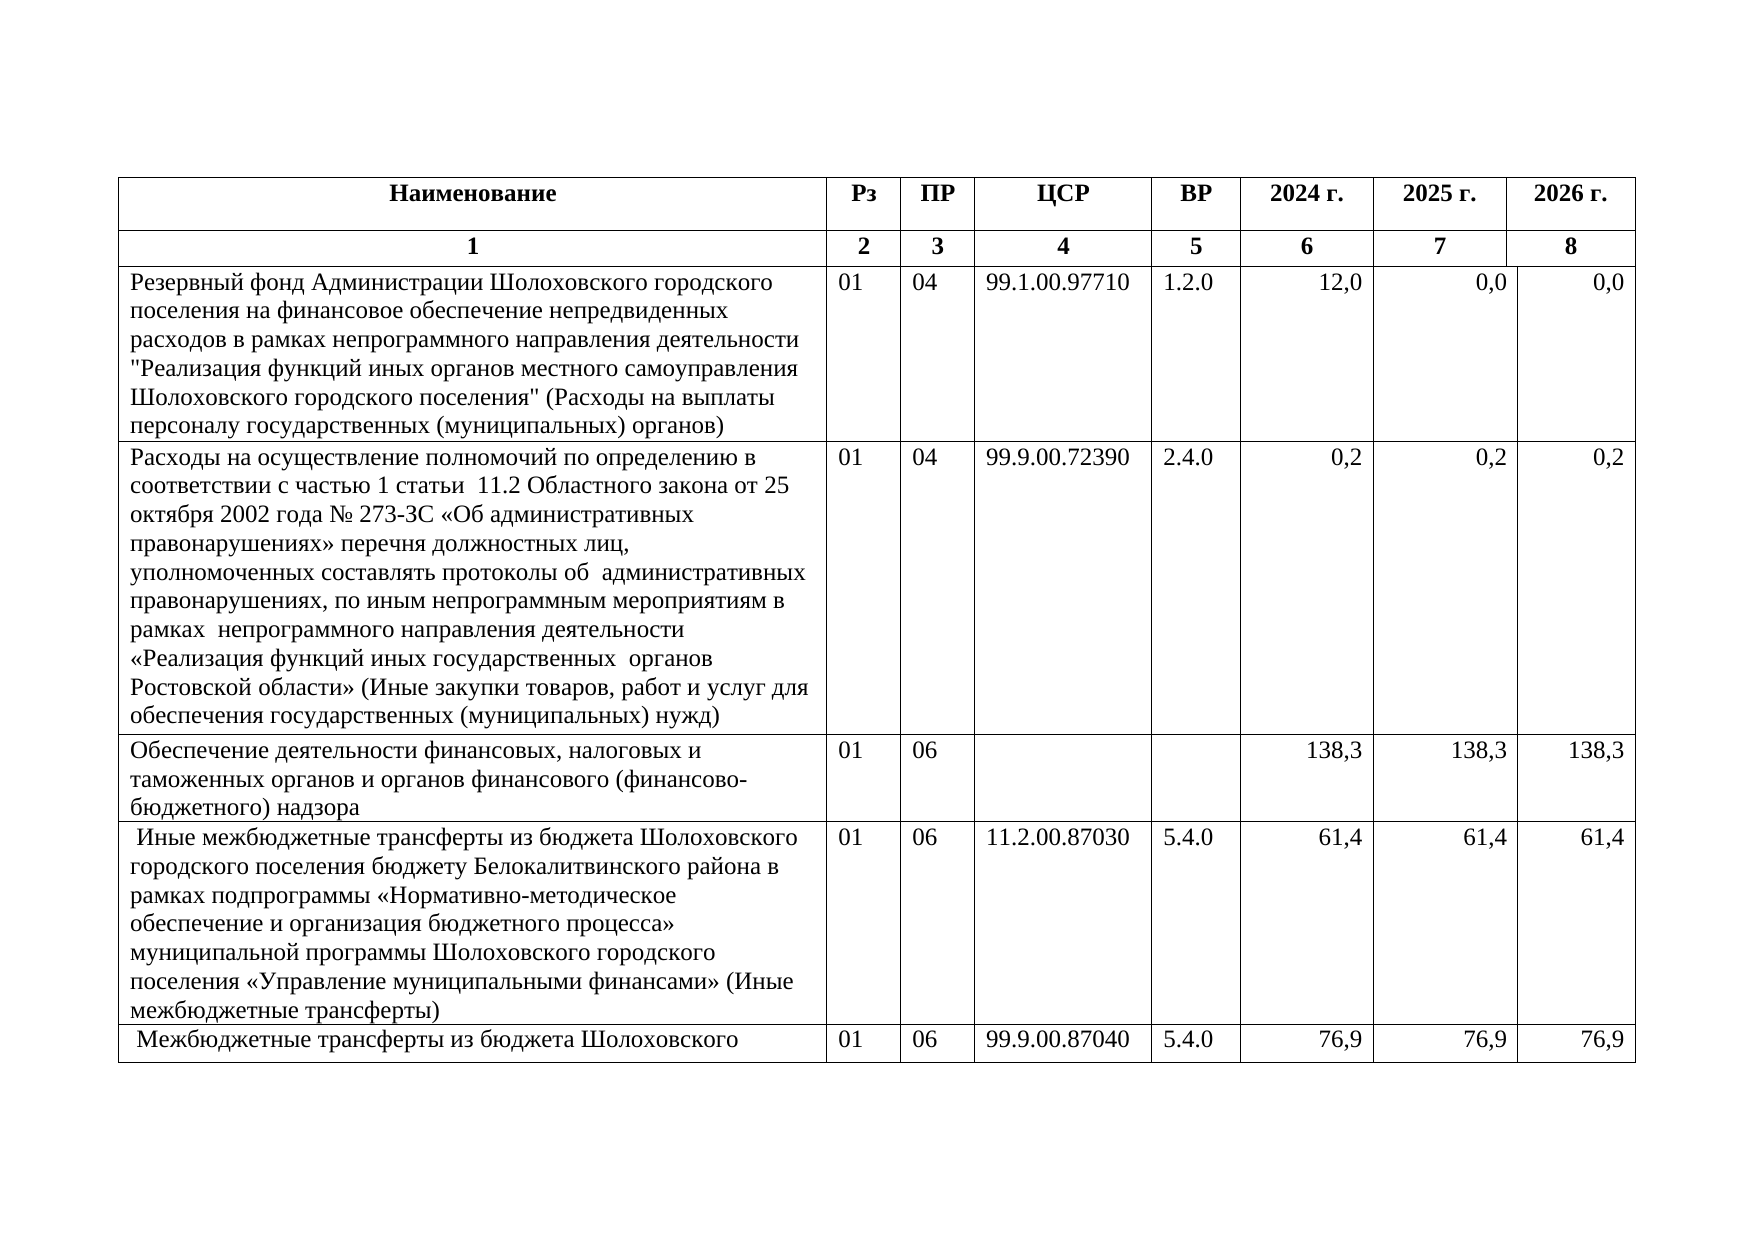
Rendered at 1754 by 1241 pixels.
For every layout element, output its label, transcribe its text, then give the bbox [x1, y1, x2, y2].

table_cell 04 [901, 267, 974, 441]
table_cell 76,9 [1518, 1025, 1635, 1062]
table_cell 0,2 [1518, 442, 1635, 734]
table_cell 5.4.0 [1152, 822, 1240, 1023]
table_cell 11.2.00.87030 [975, 822, 1151, 1023]
table_cell 6 [1241, 231, 1373, 266]
table_header Наименование [119, 178, 826, 230]
table_cell 3 [901, 231, 974, 266]
table_header 2024 г. [1241, 178, 1373, 230]
table_cell 99.9.00.72390 [975, 442, 1151, 734]
table_cell 01 [827, 1025, 900, 1062]
table_cell Обеспечение деятельности финансовых, налоговых и таможенных органов и органов финансового (финансово-бюджетного) надзора [119, 735, 826, 821]
table_header ВР [1152, 178, 1240, 230]
table_cell 01 [827, 735, 900, 821]
table_cell 138,3 [1241, 735, 1373, 821]
table_header ЦСР [975, 178, 1151, 230]
table_cell 138,3 [1518, 735, 1635, 821]
table_cell 61,4 [1518, 822, 1635, 1023]
table_cell Резервный фонд Администрации Шолоховского городского поселения на финансовое обеспечение непредвиденных расходов в рамках непрограммного направления деятельности "Реализация функций иных органов местного самоуправления Шолоховского городского поселения" (Расходы на выплаты персоналу государственных (муниципальных) органов) [119, 267, 826, 441]
table_cell 61,4 [1374, 822, 1517, 1023]
table_cell 06 [901, 1025, 974, 1062]
table_header 2026 г. [1507, 178, 1635, 230]
table_cell 99.1.00.97710 [975, 267, 1151, 441]
table_cell 0,0 [1518, 267, 1635, 441]
table_cell 4 [975, 231, 1151, 266]
table_cell 06 [901, 735, 974, 821]
table_cell 99.9.00.87040 [975, 1025, 1151, 1062]
table_cell 12,0 [1241, 267, 1373, 441]
table_cell 5 [1152, 231, 1240, 266]
table_cell 04 [901, 442, 974, 734]
table_cell 2.4.0 [1152, 442, 1240, 734]
table_cell 7 [1374, 231, 1506, 266]
table_cell [1152, 735, 1240, 821]
table_cell 2 [827, 231, 900, 266]
table_cell 1 [119, 231, 826, 266]
table_cell 0,0 [1374, 267, 1517, 441]
table_cell 1.2.0 [1152, 267, 1240, 441]
table_cell 5.4.0 [1152, 1025, 1240, 1062]
table_cell 0,2 [1241, 442, 1373, 734]
table_cell 01 [827, 822, 900, 1023]
table_cell 76,9 [1374, 1025, 1517, 1062]
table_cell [119, 1025, 826, 1062]
table_cell 01 [827, 442, 900, 734]
table_cell 8 [1507, 231, 1635, 266]
table_header ПР [901, 178, 974, 230]
table_header Рз [827, 178, 900, 230]
table_cell Иные межбюджетные трансферты из бюджета Шолоховского городского поселения бюджету Белокалитвинского района в рамках подпрограммы «Нормативно-методическое обеспечение и организация бюджетного процесса» муниципальной программы Шолоховского городского поселения «Управление муниципальными финансами» (Иные межбюджетные трансферты) [119, 822, 826, 1023]
table_cell 0,2 [1374, 442, 1517, 734]
table_cell [975, 735, 1151, 821]
table_cell 61,4 [1241, 822, 1373, 1023]
table_cell Расходы на осуществление полномочий по определению в соответствии с частью 1 статьи 11.2 Областного закона от 25 октября 2002 года № 273-ЗС «Об административных правонарушениях» перечня должностных лиц, уполномоченных составлять протоколы об административных правонарушениях, по иным непрограммным мероприятиям в рамках непрограммного направления деятельности «Реализация функций иных государственных органов Ростовской области» (Иные закупки товаров, работ и услуг для обеспечения государственных (муниципальных) нужд) [119, 442, 826, 734]
table_cell 76,9 [1241, 1025, 1373, 1062]
table_header 2025 г. [1374, 178, 1506, 230]
table_cell 06 [901, 822, 974, 1023]
table_cell 138,3 [1374, 735, 1517, 821]
table_cell 01 [827, 267, 900, 441]
